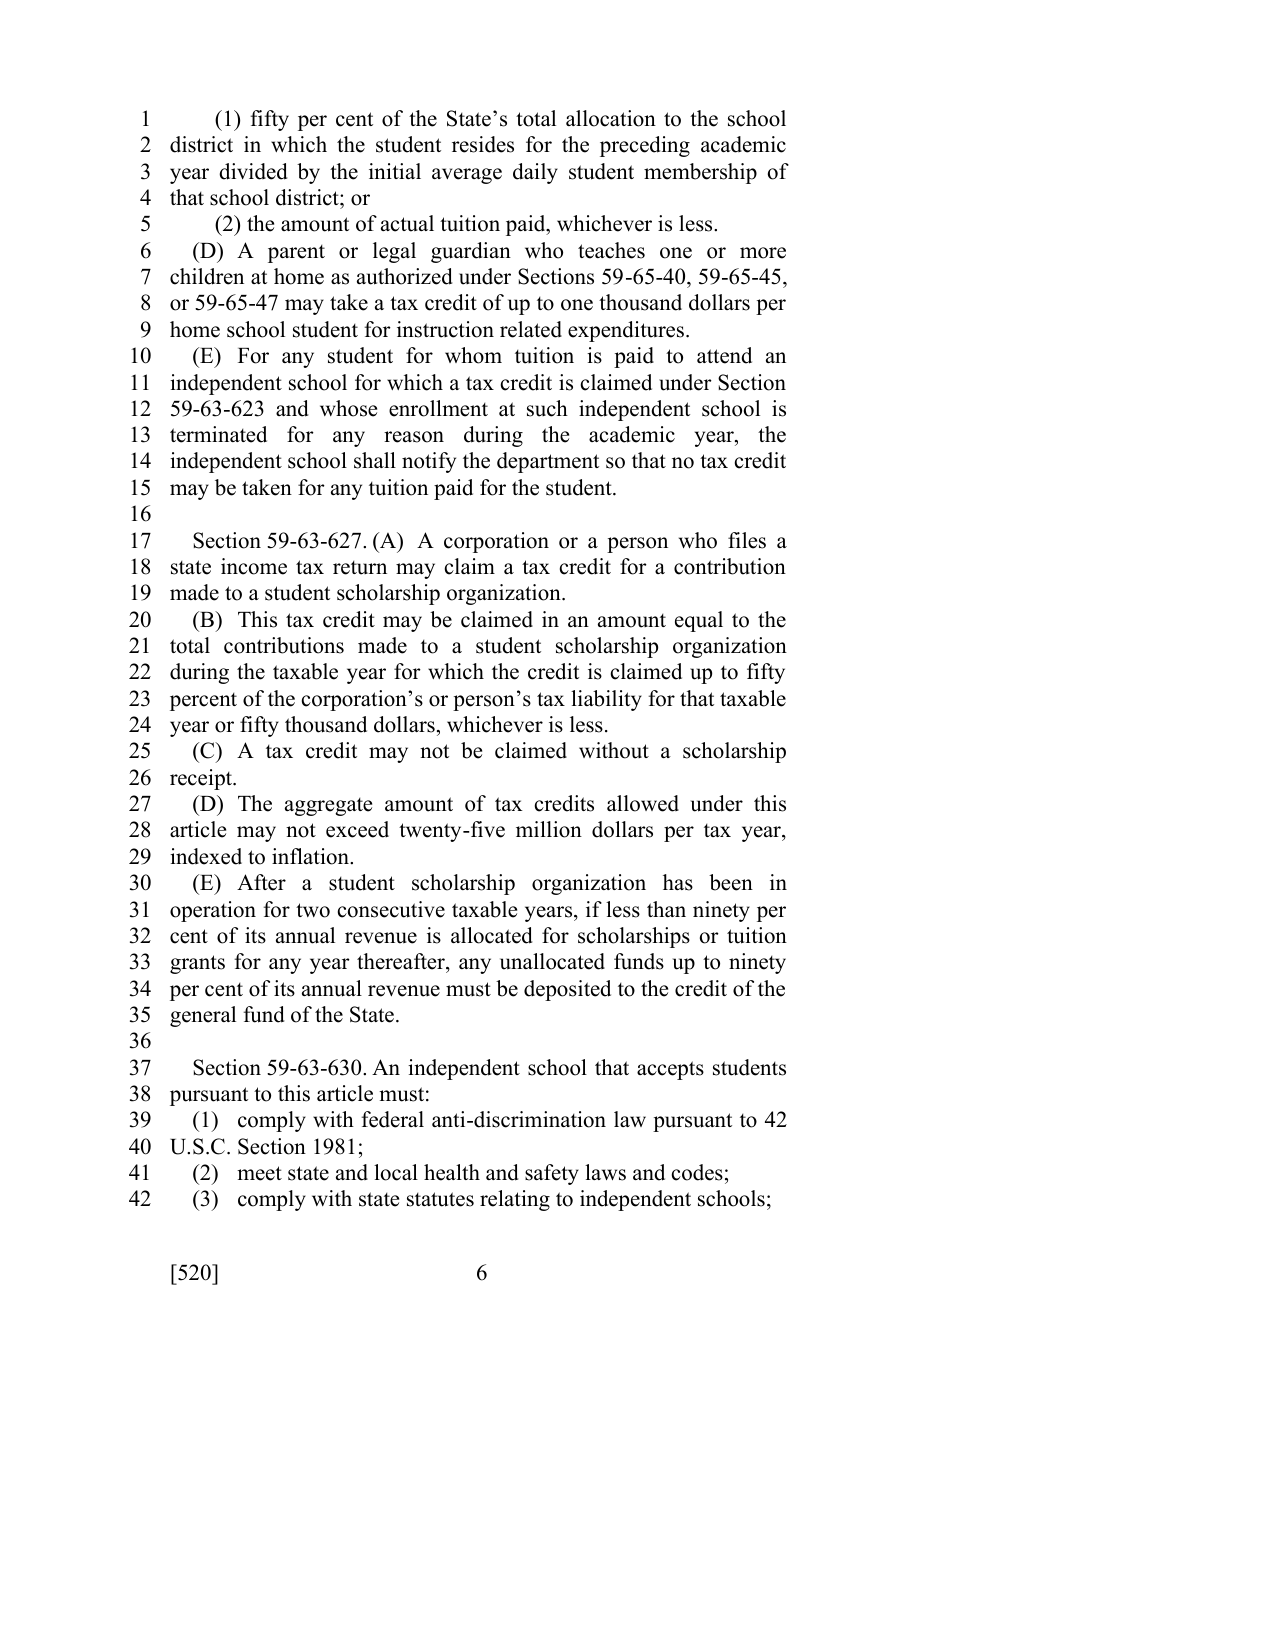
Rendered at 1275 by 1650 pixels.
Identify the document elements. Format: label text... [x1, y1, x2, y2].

text (E) After a student scholarship organization has been in operation for two consecutive taxable years, if less than ninety per cent of its annual revenue is allocated for scholarships or tuition grants for any year thereafter, any unallocated funds up to ninety per cent of its annual revenue must be deposited to the credit of the general fund of the State. [169, 869, 787, 1027]
text (E) For any student for whom tuition is paid to attend an independent school for which a tax credit is claimed under Section 59-63-623 and whose enrollment at such independent school is terminated for any reason during the academic year, the independent school shall notify the department so that no tax credit may be taken for any tuition paid for the student. [169, 342, 787, 500]
text Section 59-63-630. An independent school that accepts students pursuant to this article must: [169, 1054, 787, 1106]
text (2) the amount of actual tuition paid, whichever is less. [169, 210, 787, 237]
text (1) comply with federal anti-discrimination law pursuant to 42 U.S.C. Section 1981; [169, 1106, 787, 1159]
text (2) meet state and local health and safety laws and codes; [169, 1159, 787, 1186]
text (B) This tax credit may be claimed in an amount equal to the total contributions made to a student scholarship organization during the taxable year for which the credit is claimed up to fifty percent of the corporation’s or person’s tax liability for that taxable year or fifty thousand dollars, whichever is less. [169, 606, 787, 737]
text (D) The aggregate amount of tax credits allowed under this article may not exceed twenty-five million dollars per tax year, indexed to inflation. [169, 790, 787, 869]
text (C) A tax credit may not be claimed without a scholarship receipt. [169, 737, 787, 790]
text (3) comply with state statutes relating to independent schools; [169, 1186, 787, 1212]
text Section 59-63-627. (A) A corporation or a person who files a state income tax return may claim a tax credit for a contribution made to a student scholarship organization. [169, 527, 787, 606]
text (1) fifty per cent of the State’s total allocation to the school district in which the student resides for the preceding academic year divided by the initial average daily student membership of that school district; or [169, 105, 787, 210]
text (D) A parent or legal guardian who teaches one or more children at home as authorized under Sections 59-65-40, 59-65-45, or 59-65-47 may take a tax credit of up to one thousand dollars per home school student for instruction related expenditures. [169, 237, 787, 342]
